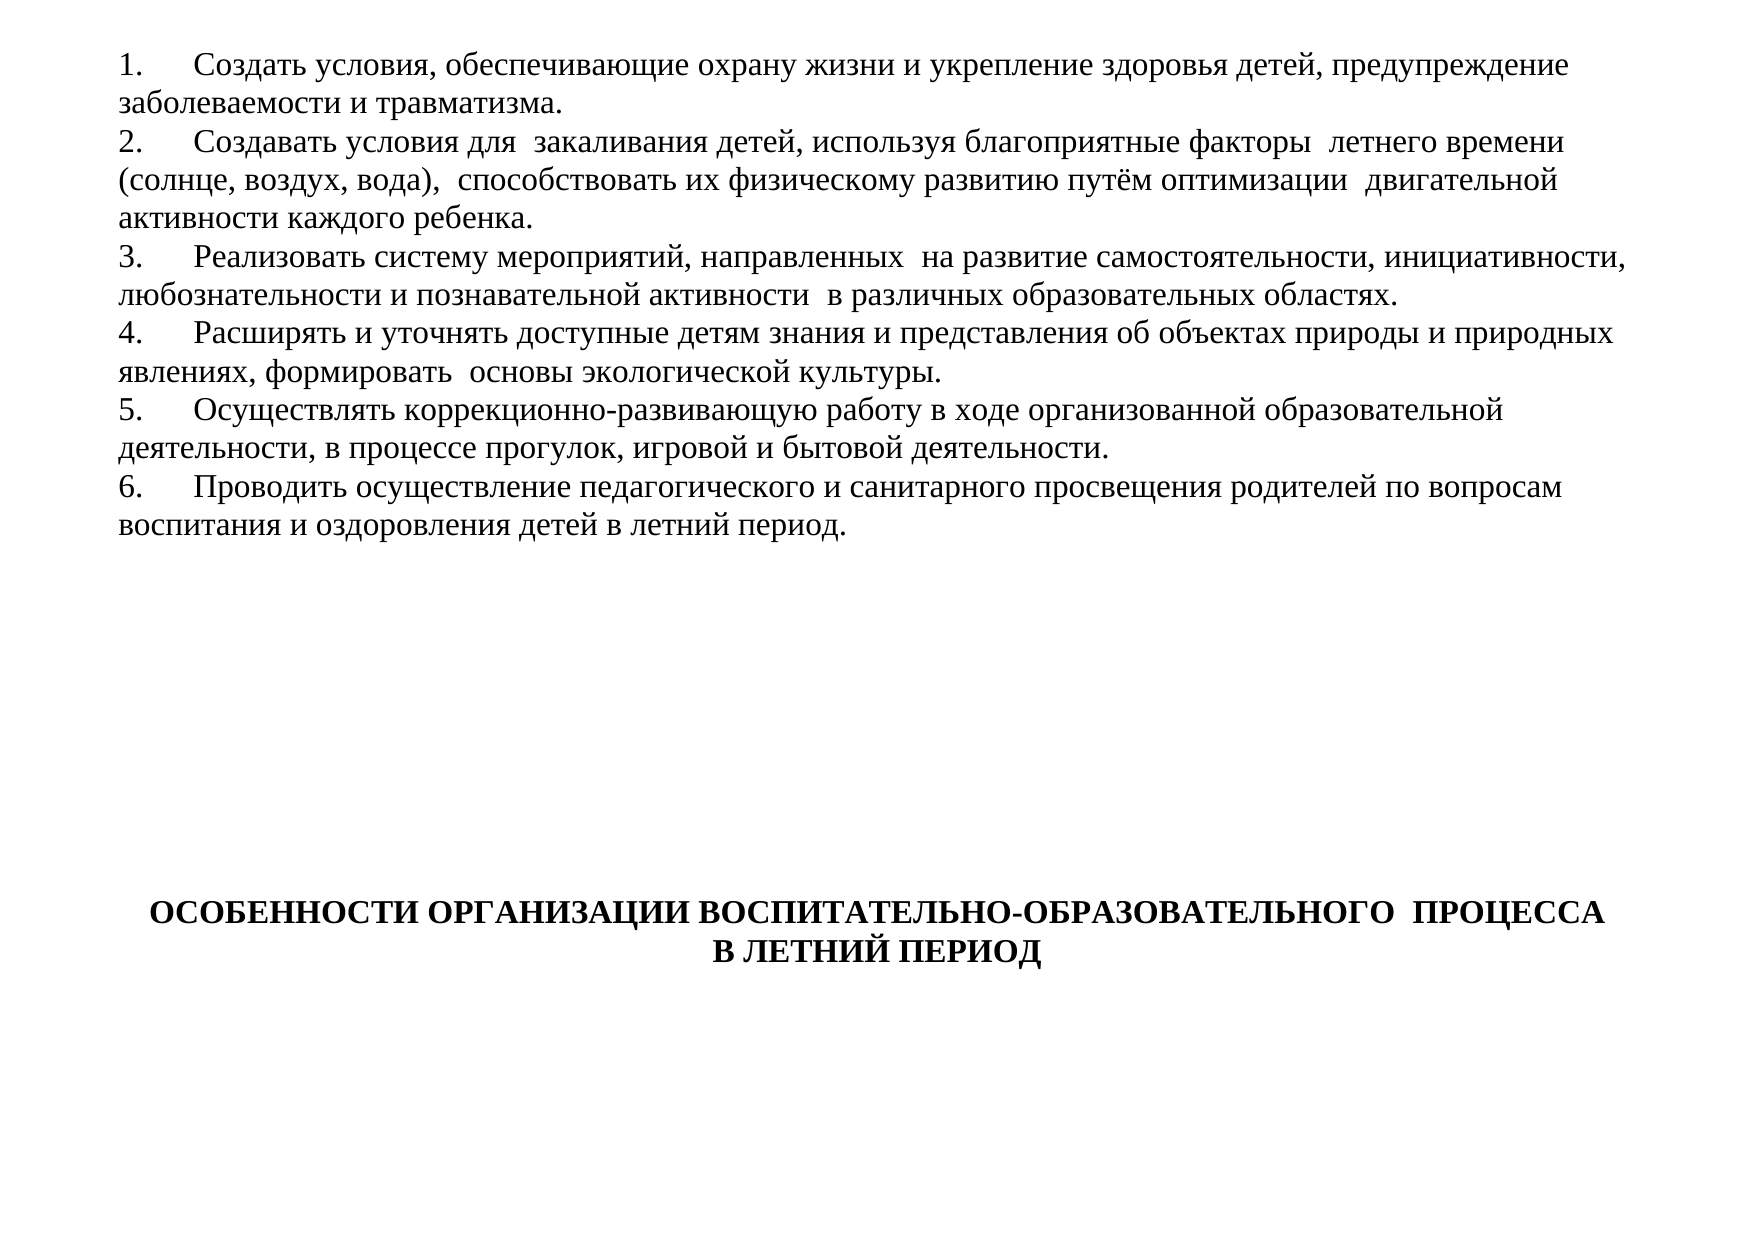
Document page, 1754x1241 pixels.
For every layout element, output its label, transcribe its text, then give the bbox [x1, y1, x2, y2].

text ОСОБЕННОСТИ ОРГАНИЗАЦИИ ВОСПИТАТЕЛЬНО-ОБРАЗОВАТЕЛЬНОГО ПРОЦЕССА В ЛЕТНИЙ ПЕРИОД [118, 892, 1636, 969]
text 2. Создавать условия для закаливания детей, используя благоприятные факторы летнего времени (солнце, воздух, вода), способствовать их физическому развитию путём оптимизации двигательной активности каждого ребенка. [118, 121, 1636, 236]
text 4. Расширять и уточнять доступные детям знания и представления об объектах природы и природных явлениях, формировать основы экологической культуры. [118, 313, 1636, 389]
text 1. Создать условия, обеспечивающие охрану жизни и укрепление здоровья детей, предупреждение заболеваемости и травматизма. [118, 44, 1636, 121]
text 5. Осуществлять коррекционно-развивающую работу в ходе организованной образовательной деятельности, в процессе прогулок, игровой и бытовой деятельности. [118, 389, 1636, 466]
text 3. Реализовать систему мероприятий, направленных на развитие самостоятельности, инициативности, любознательности и познавательной активности в различных образовательных областях. [118, 236, 1636, 313]
text 6. Проводить осуществление педагогического и санитарного просвещения родителей по вопросам воспитания и оздоровления детей в летний период. [118, 466, 1636, 543]
